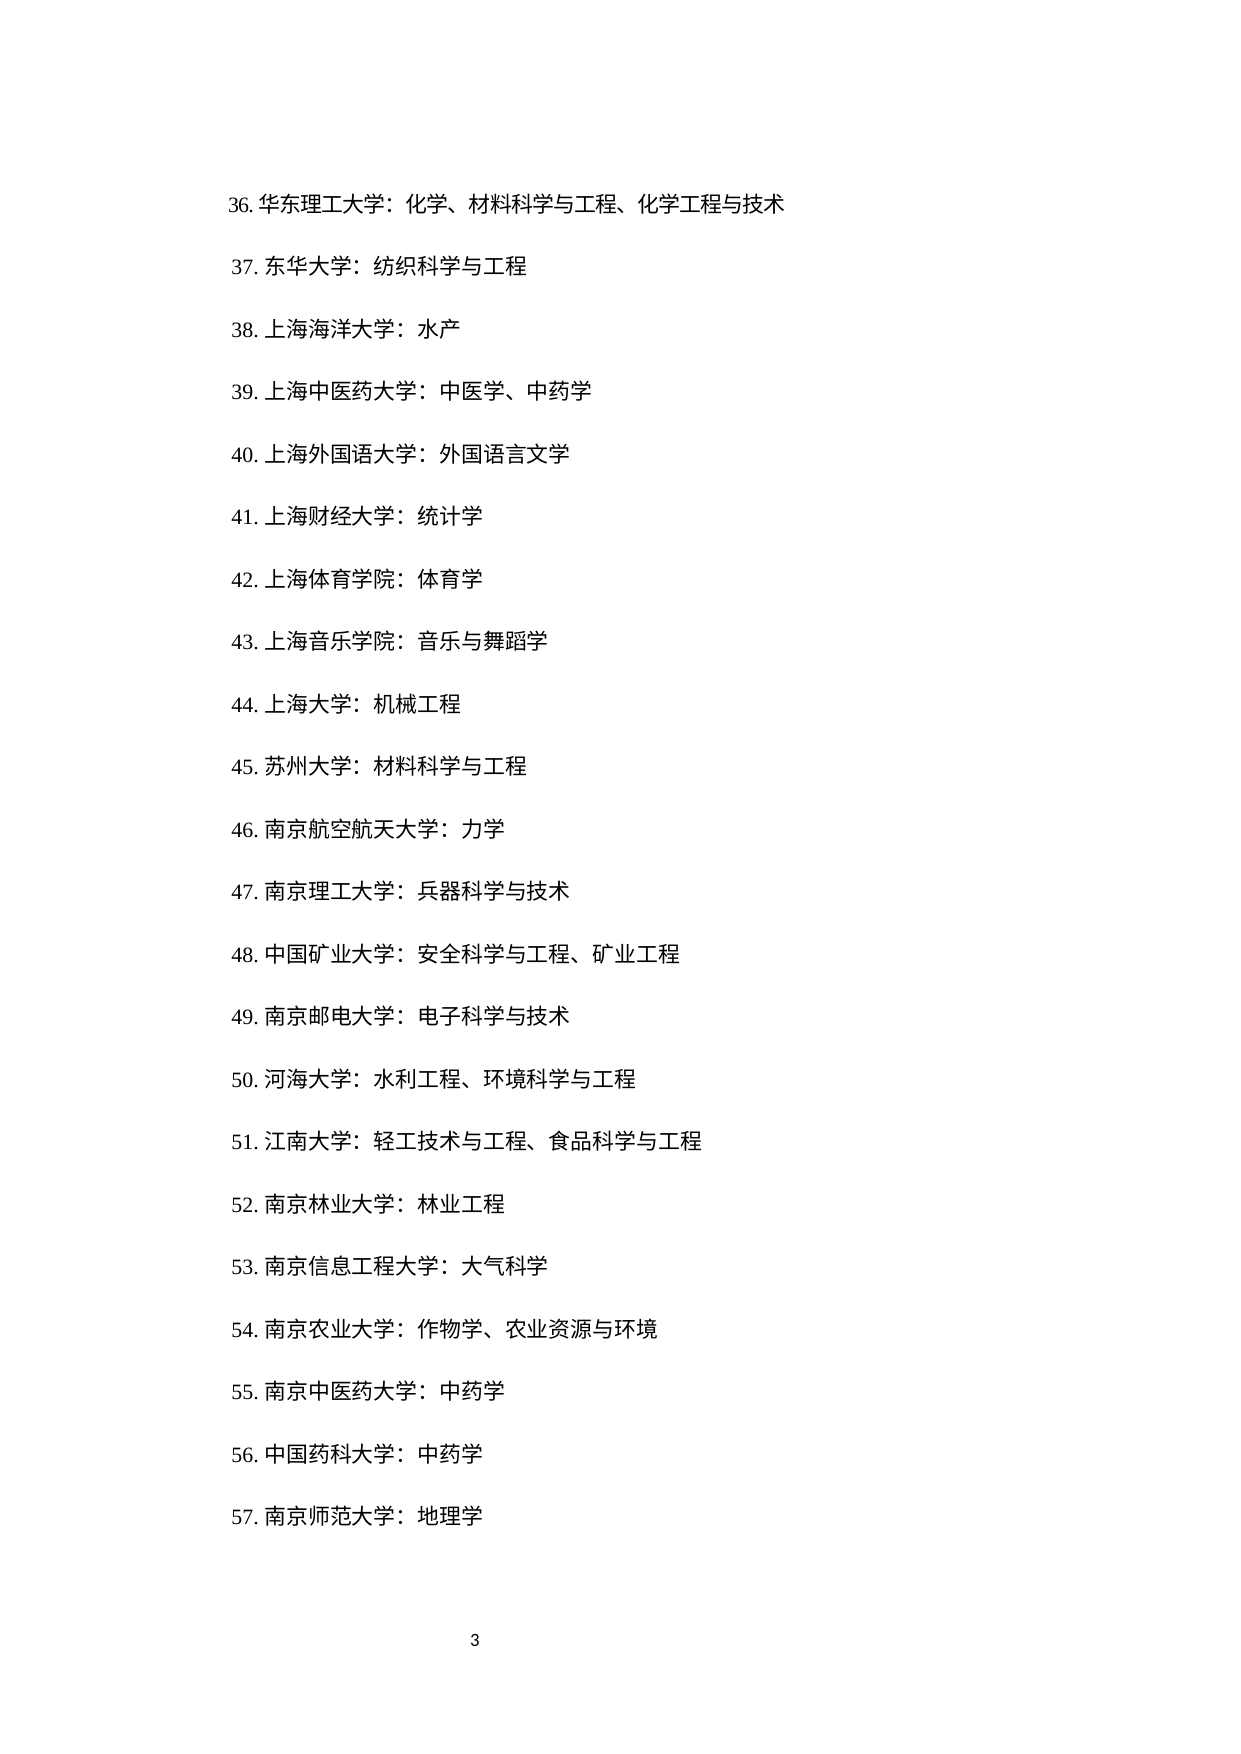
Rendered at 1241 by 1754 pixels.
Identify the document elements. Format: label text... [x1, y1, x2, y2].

text 56. 中国药科大学：中药学 [187, 1412, 1053, 1474]
text 42. 上海体育学院：体育学 [187, 537, 1053, 599]
text 54. 南京农业大学：作物学、农业资源与环境 [187, 1287, 1053, 1349]
text 50. 河海大学：水利工程、环境科学与工程 [187, 1037, 1053, 1099]
text 39. 上海中医药大学：中医学、中药学 [187, 349, 1053, 412]
text 52. 南京林业大学：林业工程 [187, 1162, 1053, 1224]
text 36. 华东理工大学：化学、材料科学与工程、化学工程与技术 [187, 162, 1053, 224]
text 41. 上海财经大学：统计学 [187, 474, 1053, 537]
text 45. 苏州大学：材料科学与工程 [187, 724, 1053, 787]
text 43. 上海音乐学院：音乐与舞蹈学 [187, 599, 1053, 662]
text 47. 南京理工大学：兵器科学与技术 [187, 849, 1053, 912]
text 44. 上海大学：机械工程 [187, 662, 1053, 724]
text 53. 南京信息工程大学：大气科学 [187, 1224, 1053, 1287]
text 49. 南京邮电大学：电子科学与技术 [187, 974, 1053, 1037]
text 55. 南京中医药大学：中药学 [187, 1349, 1053, 1412]
text 40. 上海外国语大学：外国语言文学 [187, 412, 1053, 474]
text 51. 江南大学：轻工技术与工程、食品科学与工程 [187, 1099, 1053, 1162]
text 37. 东华大学：纺织科学与工程 [187, 224, 1053, 287]
text 38. 上海海洋大学：水产 [187, 287, 1053, 349]
text 57. 南京师范大学：地理学 [187, 1474, 1053, 1537]
text 48. 中国矿业大学：安全科学与工程、矿业工程 [187, 912, 1053, 974]
text 46. 南京航空航天大学：力学 [187, 787, 1053, 849]
